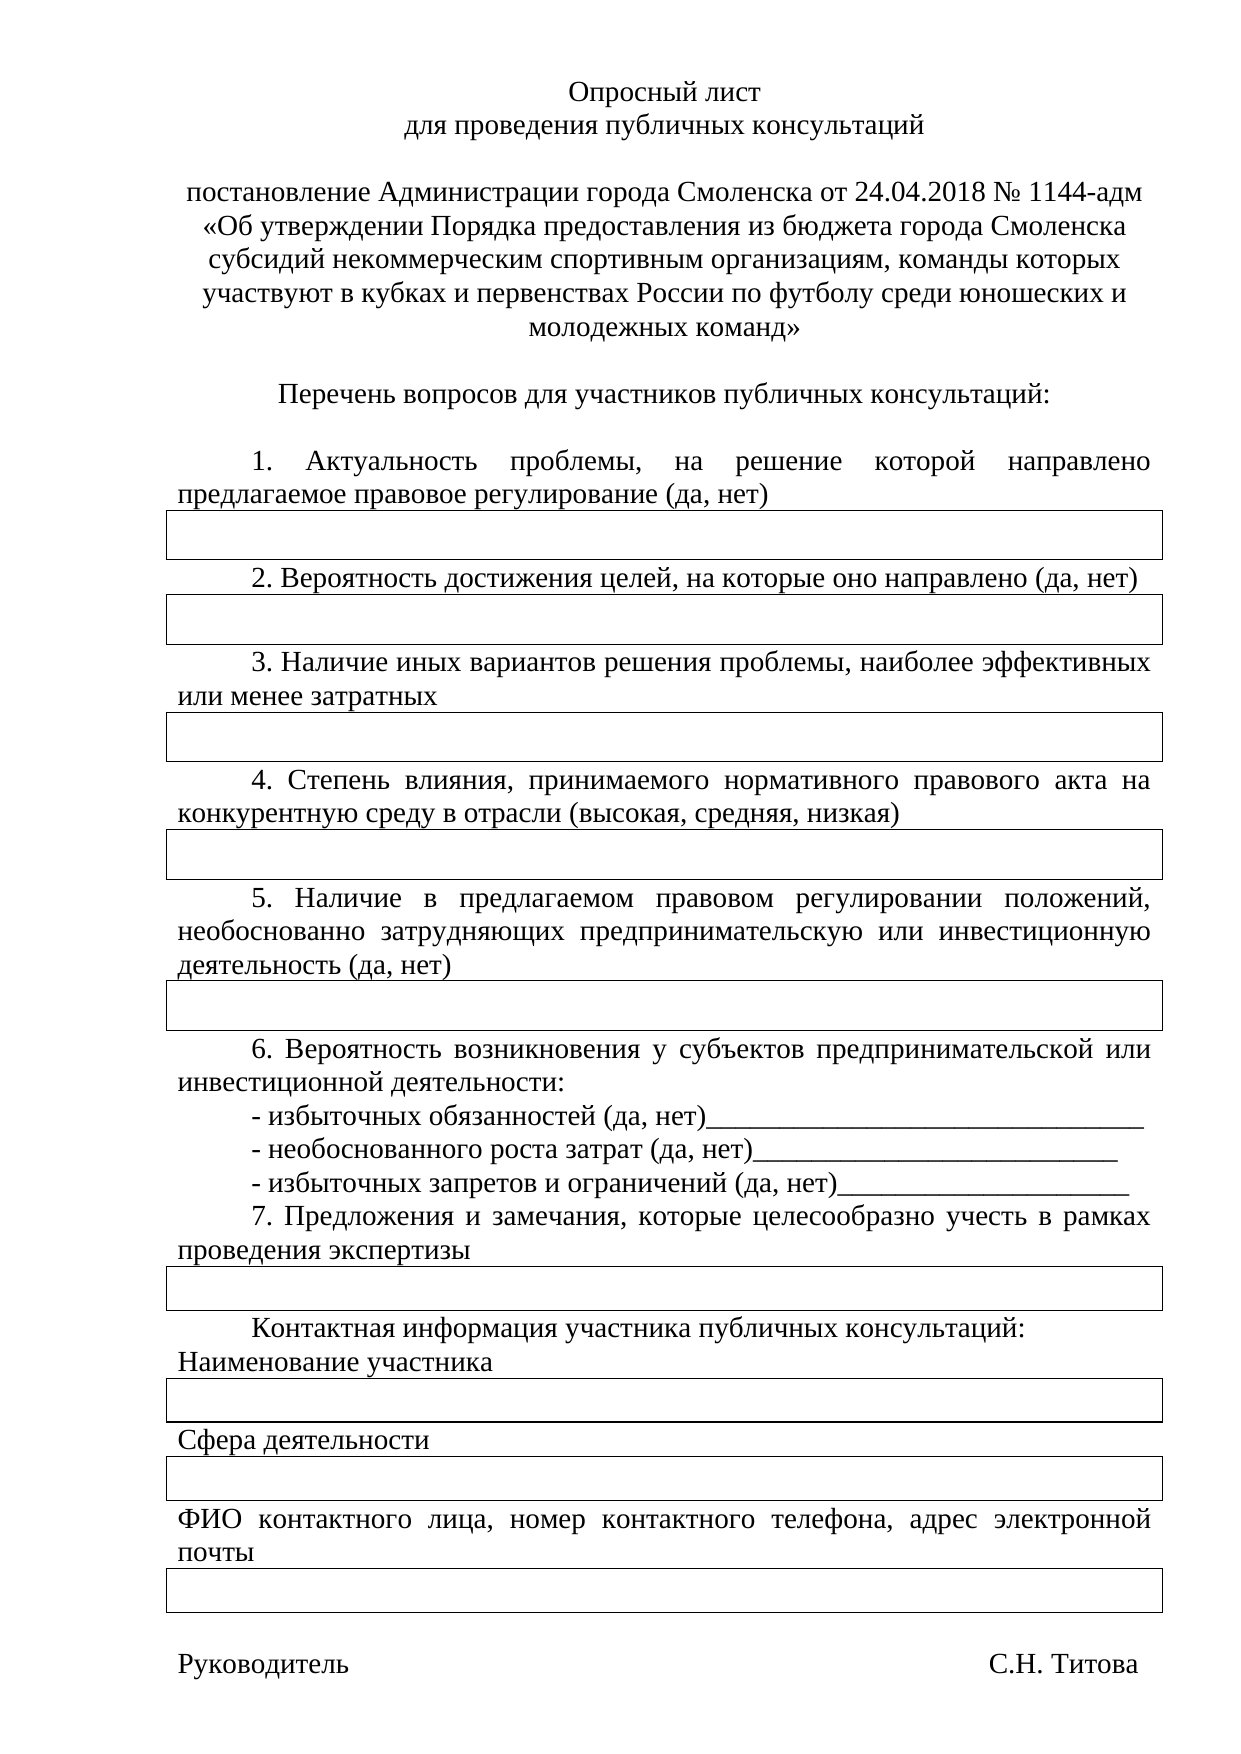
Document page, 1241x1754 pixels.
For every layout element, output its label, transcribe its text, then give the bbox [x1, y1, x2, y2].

list - необоснованного роста затрат (да, нет)_________________________ [177, 1131, 1152, 1165]
text ФИО контактного лица, номер контактного телефона, адрес электронной почты [177, 1501, 1152, 1568]
list 3. Наличие иных вариантов решения проблемы, наиболее эффективных или менее затратных [177, 645, 1152, 712]
list 6. Вероятность возникновения у субъектов предпринимательской или инвестиционной деятельности: [177, 1031, 1152, 1098]
text Опросный лист [177, 74, 1152, 107]
text для проведения публичных консультаций [177, 107, 1152, 141]
table_header [167, 1267, 1162, 1309]
table_header [167, 1569, 1162, 1612]
table_header [167, 1379, 1162, 1421]
list 5. Наличие в предлагаемом правовом регулировании положений, необоснованно затрудняющих предпринимательскую или инвестиционную деятельность (да, нет) [177, 880, 1152, 980]
text постановление Администрации города Смоленска от 24.04.2018 № 1144-адм «Об утверждении Порядка предоставления из бюджета города Смоленска субсидий некоммерческим спортивным организациям, команды которых участвуют в кубках и первенствах России по футболу среди юношеских и молодежных команд» [177, 174, 1152, 342]
list 2. Вероятность достижения целей, на которые оно направлено (да, нет) [177, 560, 1152, 594]
list - избыточных обязанностей (да, нет)______________________________ [177, 1098, 1152, 1131]
list Контактная информация участника публичных консультаций: [177, 1311, 1152, 1344]
table_header [167, 1457, 1162, 1500]
list Наименование участника [177, 1344, 1152, 1378]
list 1. Актуальность проблемы, на решение которой направлено предлагаемое правовое регулирование (да, нет) [177, 443, 1152, 510]
table_header [167, 595, 1162, 643]
list 7. Предложения и замечания, которые целесообразно учесть в рамках проведения экспертизы [177, 1198, 1152, 1266]
table_header [167, 511, 1162, 559]
table_header [167, 981, 1162, 1030]
text Руководитель С.Н. Титова [177, 1646, 1152, 1680]
text Сфера деятельности [177, 1423, 1152, 1456]
text Перечень вопросов для участников публичных консультаций: [177, 376, 1152, 409]
list 4. Степень влияния, принимаемого нормативного правового акта на конкурентную среду в отрасли (высокая, средняя, низкая) [177, 762, 1152, 829]
table_header [167, 713, 1162, 761]
list - избыточных запретов и ограничений (да, нет)____________________ [177, 1165, 1152, 1198]
table_header [167, 830, 1162, 879]
